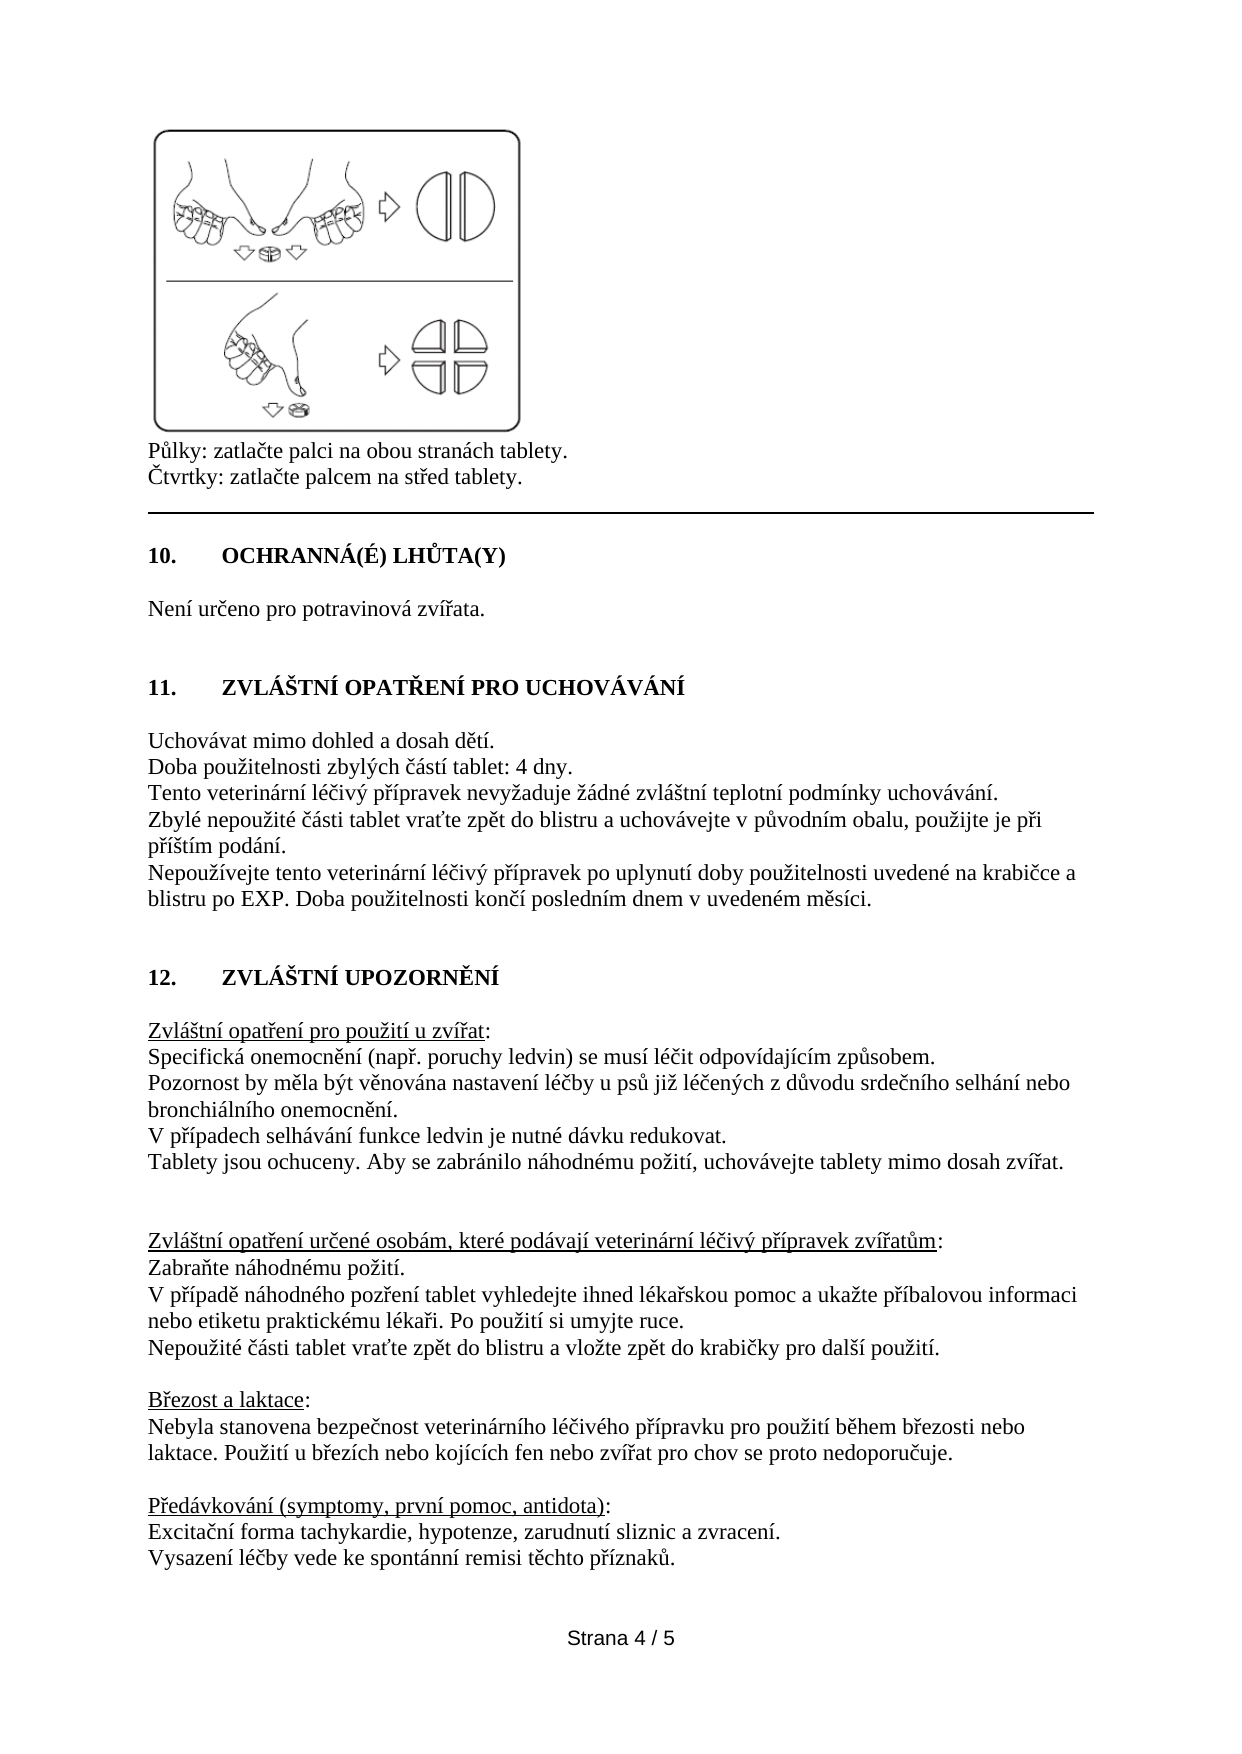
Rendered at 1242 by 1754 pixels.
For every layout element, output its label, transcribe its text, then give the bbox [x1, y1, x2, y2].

text Nebyla stanovena bezpečnost veterinárního léčivého přípravku pro použití během březosti nebo laktace. Použití u březích nebo kojících fen nebo zvířat pro chov se proto nedoporučuje. [148, 1413, 1094, 1465]
text Březost a laktace: [148, 1386, 1094, 1413]
text Není určeno pro potravinová zvířata. [148, 595, 1094, 621]
text Předávkování (symptomy, první pomoc, antidota): [148, 1492, 1094, 1518]
text Vysazení léčby vede ke spontánní remisi těchto příznaků. [148, 1544, 1094, 1571]
text 10. OCHRANNÁ(É) LHŮTA(Y) [148, 542, 1094, 569]
text Zvláštní opatření pro použití u zvířat: [148, 1017, 1094, 1043]
text Zvláštní opatření určené osobám, které podávají veterinární léčivý přípravek zvířatům: [148, 1227, 1094, 1254]
text Půlky: zatlačte palci na obou stranách tablety. [148, 437, 1094, 463]
text Pozornost by měla být věnována nastavení léčby u psů již léčených z důvodu srdečního selhání nebo bronchiálního onemocnění. [148, 1069, 1094, 1122]
text Excitační forma tachykardie, hypotenze, zarudnutí sliznic a zvracení. [148, 1518, 1094, 1544]
text Tablety jsou ochuceny. Aby se zabránilo náhodnému požití, uchovávejte tablety mimo dosah zvířat. [148, 1148, 1094, 1175]
list Zbylé nepoužité části tablet vraťte zpět do blistru a uchovávejte v původním obalu, použijte je při příštím podání. [148, 806, 1094, 858]
list Tento veterinární léčivý přípravek nevyžaduje žádné zvláštní teplotní podmínky uchovávání. [148, 779, 1094, 806]
text Uchovávat mimo dohled a dosah dětí. [148, 727, 1094, 753]
text Zabraňte náhodnému požití. [148, 1254, 1094, 1281]
text 11. ZVLÁŠTNÍ OPATŘENÍ PRO UCHOVÁVÁNÍ [148, 674, 1094, 700]
text Čtvrtky: zatlačte palcem na střed tablety. [148, 463, 1094, 489]
text V případech selhávání funkce ledvin je nutné dávku redukovat. [148, 1122, 1094, 1148]
text V případě náhodného pozření tablet vyhledejte ihned lékařskou pomoc a ukažte příbalovou informaci nebo etiketu praktickému lékaři. Po použití si umyjte ruce. [148, 1281, 1094, 1334]
text Specifická onemocnění (např. poruchy ledvin) se musí léčit odpovídajícím způsobem. [148, 1043, 1094, 1069]
text Nepoužité části tablet vraťte zpět do blistru a vložte zpět do krabičky pro další použití. [148, 1334, 1094, 1360]
list Nepoužívejte tento veterinární léčivý přípravek po uplynutí doby použitelnosti uvedené na krabičce a blistru po EXP. Doba použitelnosti končí posledním dnem v uvedeném měsíci. [148, 858, 1094, 911]
list Doba použitelnosti zbylých částí tablet: 4 dny. [148, 753, 1094, 779]
text 12. ZVLÁŠTNÍ UPOZORNĚNÍ [148, 964, 1094, 990]
